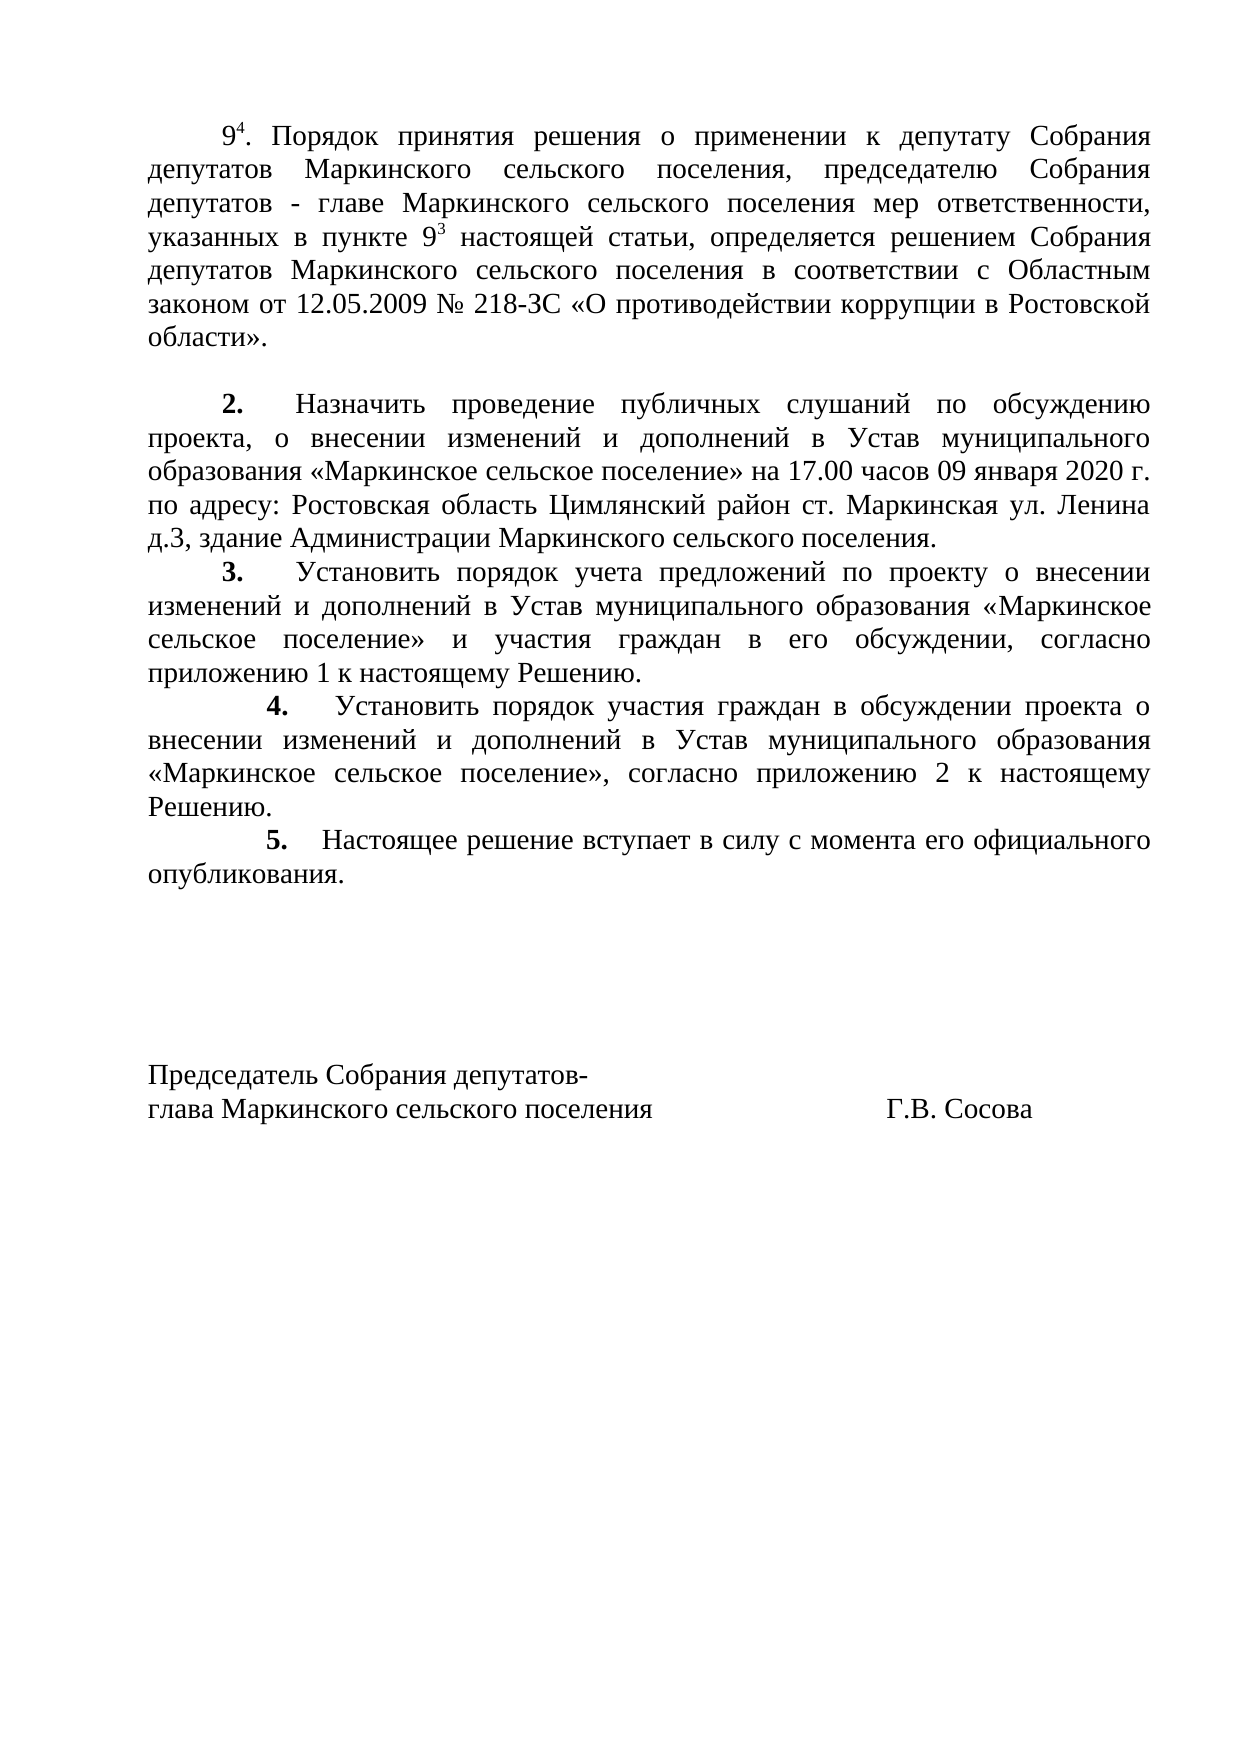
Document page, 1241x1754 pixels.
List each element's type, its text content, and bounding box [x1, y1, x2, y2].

text глава Маркинского сельского поселения Г.В. Сосова [148, 1091, 1152, 1124]
list Установить порядок участия граждан в обсуждении проекта о внесении изменений и дополнений в Устав муниципального образования «Маркинское сельское поселение», согласно приложению 2 к настоящему Решению. [148, 688, 1152, 822]
list Назначить проведение публичных слушаний по обсуждению проекта, о внесении изменений и дополнений в Устав муниципального образования «Маркинское сельское поселение» на 17.00 часов 09 января 2020 г. по адресу: Ростовская область Цимлянский район ст. Маркинская ул. Ленина д.3, здание Администрации Маркинского сельского поселения. [148, 386, 1152, 554]
text Председатель Собрания депутатов- [148, 1057, 1152, 1091]
list Настоящее решение вступает в силу с момента его официального опубликования. [148, 822, 1152, 889]
list Установить порядок учета предложений по проекту о внесении изменений и дополнений в Устав муниципального образования «Маркинское сельское поселение» и участия граждан в его обсуждении, согласно приложению 1 к настоящему Решению. [148, 554, 1152, 688]
text 94. Порядок принятия решения о применении к депутату Собрания депутатов Маркинского сельского поселения, председателю Собрания депутатов - главе Маркинского сельского поселения мер ответственности, указанных в пункте 93 настоящей статьи, определяется решением Собрания депутатов Маркинского сельского поселения в соответствии с Областным законом от 12.05.2009 № 218-ЗС «О противодействии коррупции в Ростовской области». [148, 118, 1152, 353]
